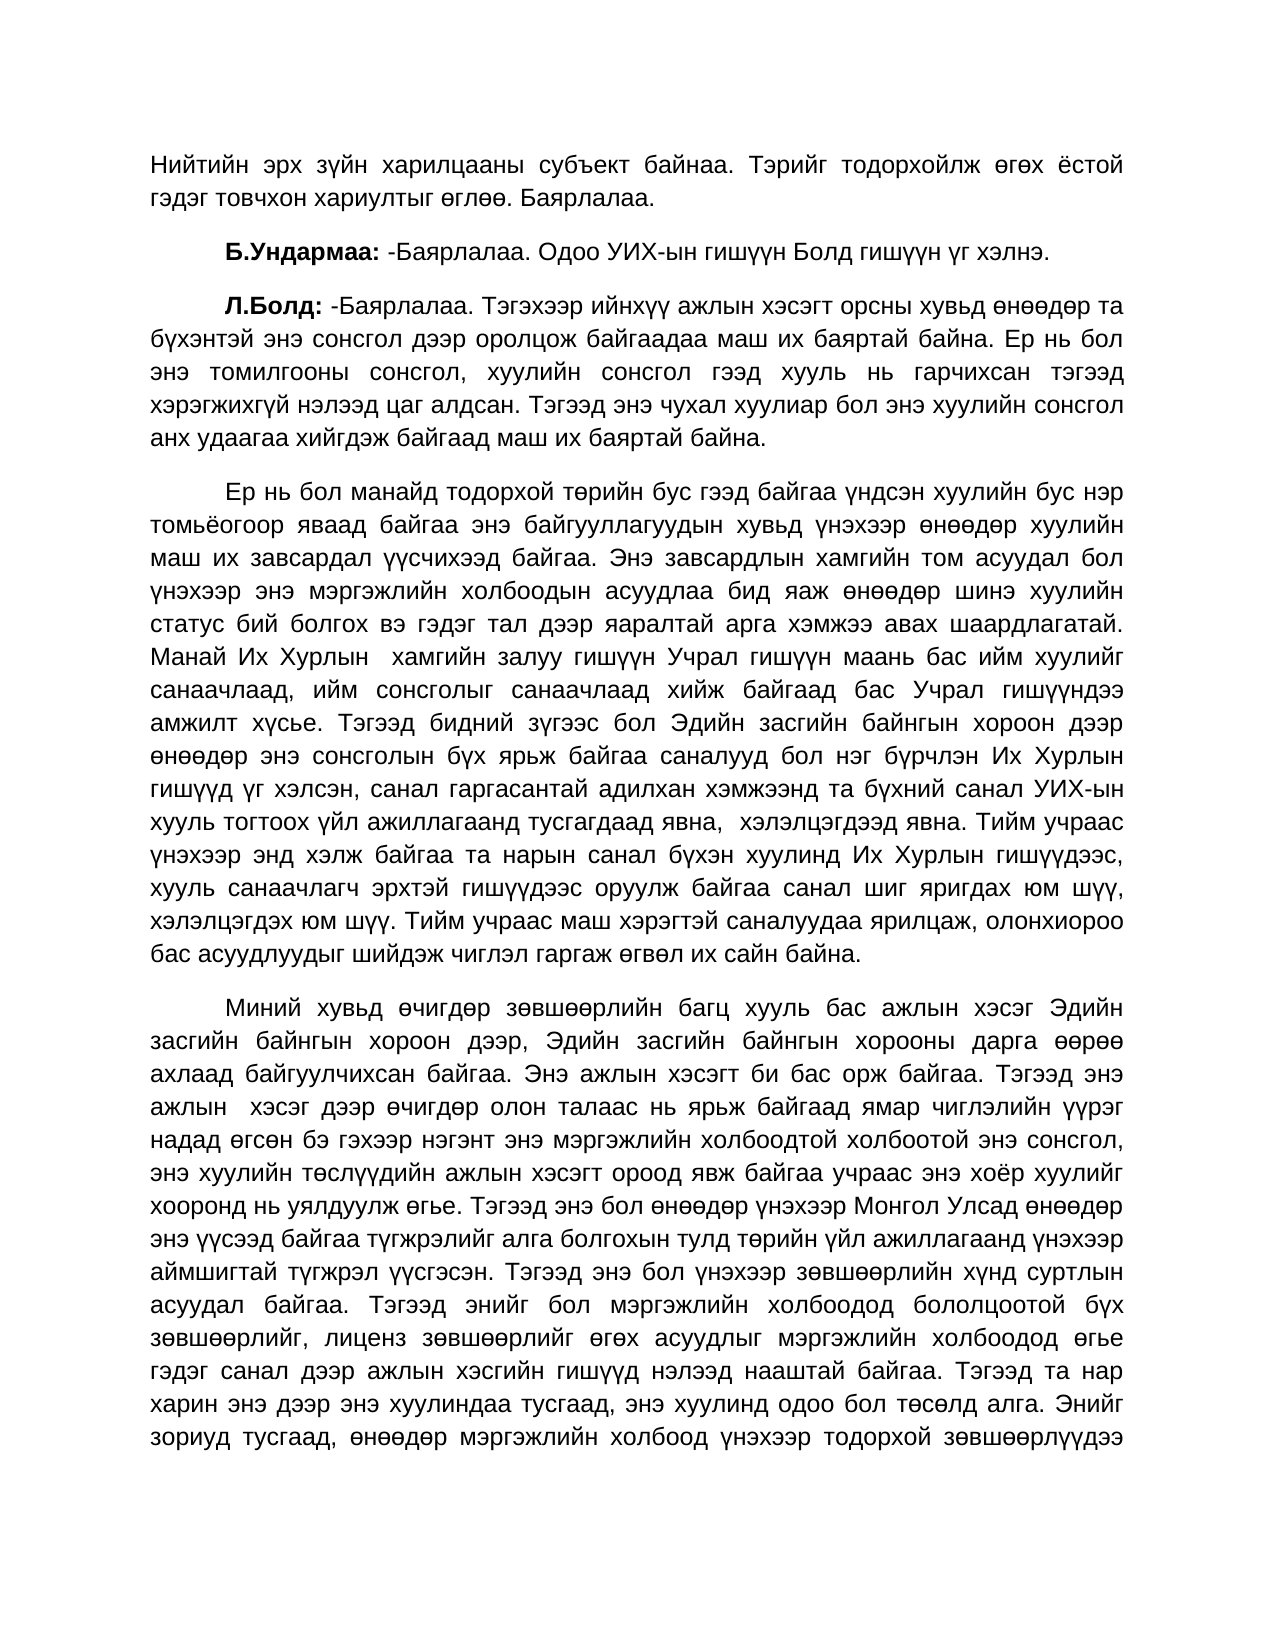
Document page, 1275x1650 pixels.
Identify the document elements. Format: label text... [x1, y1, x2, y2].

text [150, 993, 1125, 1451]
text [150, 150, 1125, 212]
text Б.Ундармаа: -Баярлалаа. Одоо УИХ-ын гишүүн Болд гишүүн үг хэлнэ. [150, 237, 1125, 266]
text Ер нь бол манайд тодорхой төрийн бус гээд байгаа үндсэн хуулийн бус нэр томьёогоор яваад байгаа энэ байгууллагуудын хувьд үнэхээр өнөөдөр хуулийн маш их завсардал үүсчихээд байгаа. Энэ завсардлын хамгийн том асуудал бол үнэхээр энэ мэргэжлийн холбоодын асуудлаа бид яаж өнөөдөр шинэ хуулийн статус бий болгох вэ гэдэг тал дээр яаралтай арга хэмжээ авах шаардлагатай. Манай Их Хурлын хамгийн залуу гишүүн Учрал гишүүн маань бас ийм хуулийг санаачлаад, ийм сонсголыг санаачлаад хийж байгаад бас Учрал гишүүндээ амжилт хүсье. Тэгээд бидний зүгээс бол Эдийн засгийн байнгын хороон дээр өнөөдөр энэ сонсголын бүх ярьж байгаа саналууд бол нэг бүрчлэн Их Хурлын гишүүд үг хэлсэн, санал гаргасантай адилхан хэмжээнд та бүхний санал УИХ-ын хууль тогтоох үйл ажиллагаанд тусгагдаад явна, хэлэлцэгдээд явна. Тийм учраас үнэхээр энд хэлж байгаа та нарын санал бүхэн хуулинд Их Хурлын гишүүдээс, хууль санаачлагч эрхтэй гишүүдээс оруулж байгаа санал шиг яригдах юм шүү, хэлэлцэгдэх юм шүү. Тийм учраас маш хэрэгтэй саналуудаа ярилцаж, олонхиороо бас асуудлуудыг шийдэж чиглэл гаргаж өгвөл их сайн байна. [150, 477, 1125, 968]
text Л.Болд: -Баярлалаа. Тэгэхээр ийнхүү ажлын хэсэгт орсны хувьд өнөөдөр та бүхэнтэй энэ сонсгол дээр оролцож байгаадаа маш их баяртай байна. Ер нь бол энэ томилгооны сонсгол, хуулийн сонсгол гээд хууль нь гарчихсан тэгээд хэрэгжихгүй нэлээд цаг алдсан. Тэгээд энэ чухал хуулиар бол энэ хуулийн сонсгол анх удаагаа хийгдэж байгаад маш их баяртай байна. [150, 291, 1125, 452]
